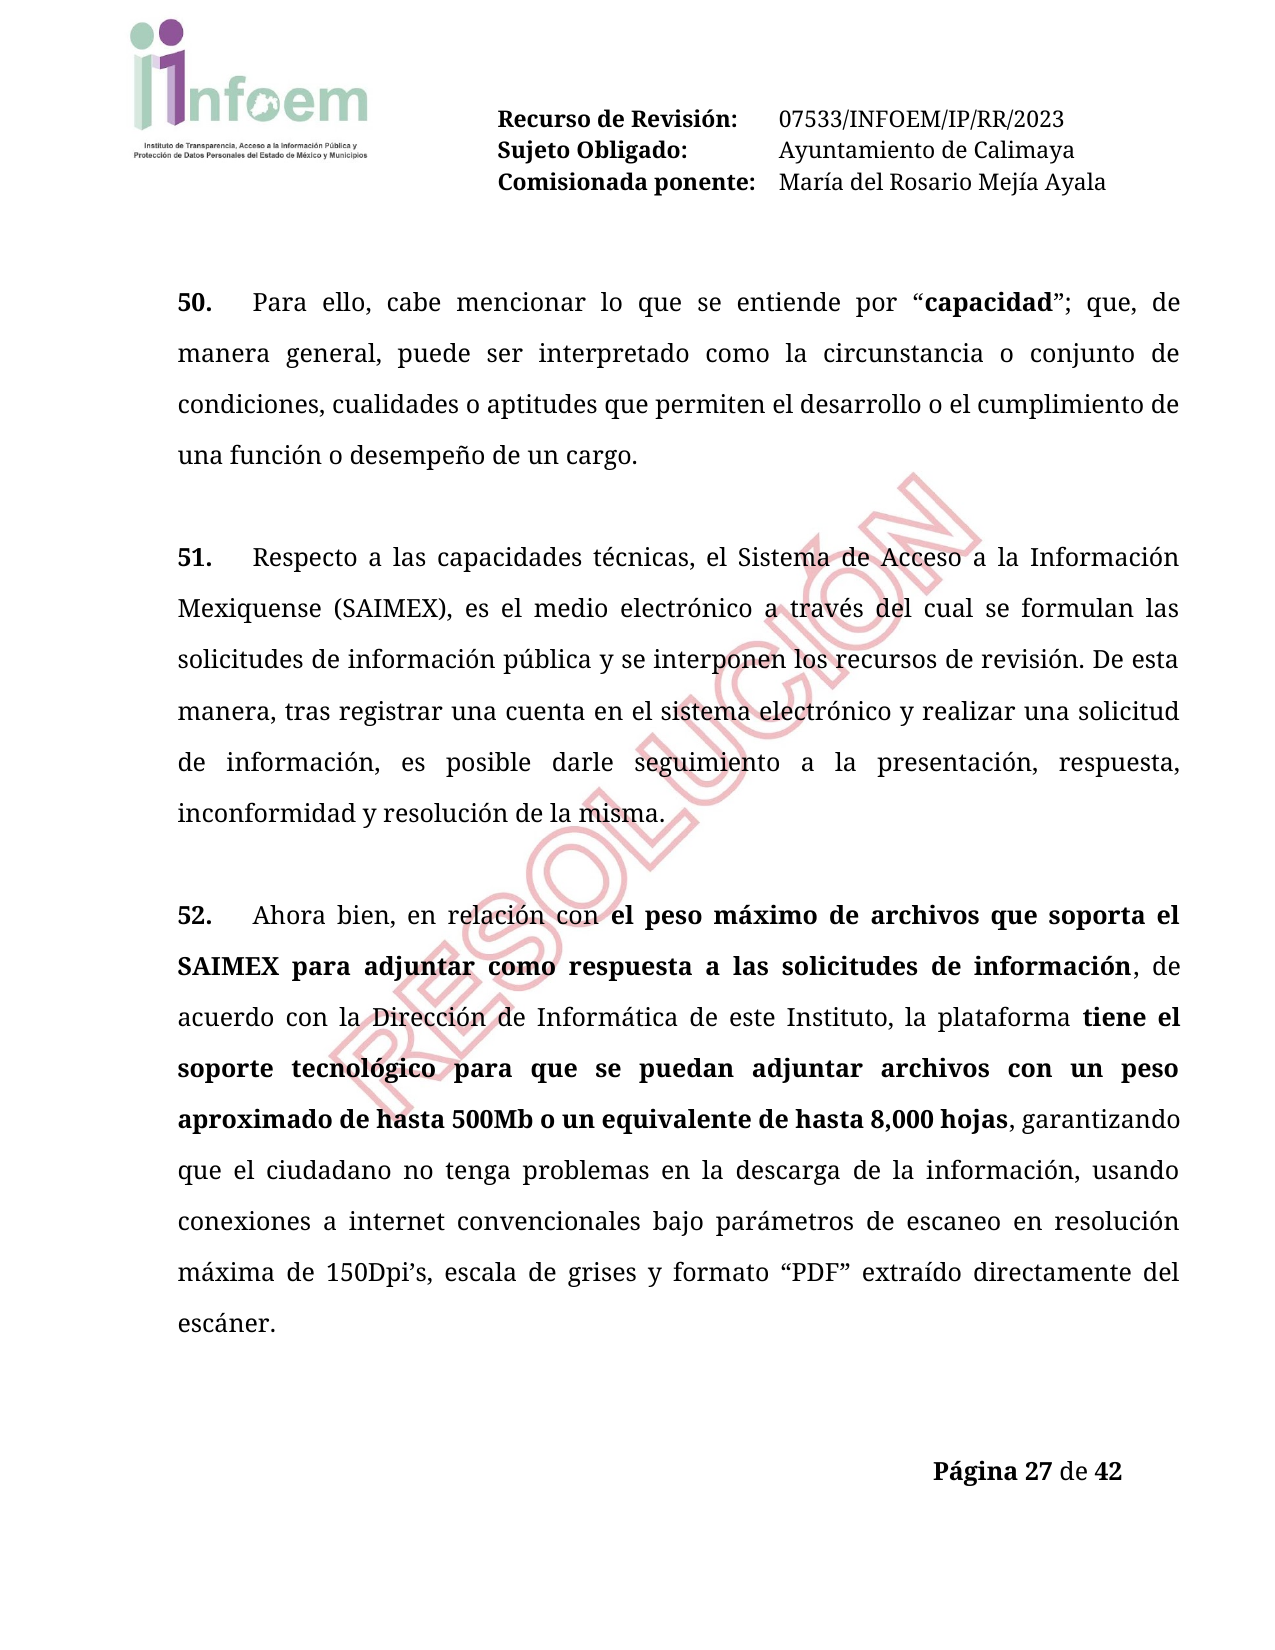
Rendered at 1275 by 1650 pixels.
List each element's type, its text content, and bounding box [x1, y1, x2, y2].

list Para ello, cabe mencionar lo que se entiende por “capacidad”; que, de manera general, puede ser interpretado como la circunstancia o conjunto de condiciones, cualidades o aptitudes que permiten el desarrollo o el cumplimiento de una función o desempeño de un cargo. [177, 285, 1181, 472]
picture [12, 0, 1266, 1591]
list Ahora bien, en relación con el peso máximo de archivos que soporta el SAIMEX para adjuntar como respuesta a las solicitudes de información, de acuerdo con la Dirección de Informática de este Instituto, la plataforma tiene el soporte tecnológico para que se puedan adjuntar archivos con un peso aproximado de hasta 500Mb o un equivalente de hasta 8,000 hojas, garantizando que el ciudadano no tenga problemas en la descarga de la información, usando conexiones a internet convencionales bajo parámetros de escaneo en resolución máxima de 150Dpi’s, escala de grises y formato “PDF” extraído directamente del escáner. [177, 897, 1181, 1340]
list Respecto a las capacidades técnicas, el Sistema de Acceso a la Información Mexiquense (SAIMEX), es el medio electrónico a través del cual se formulan las solicitudes de información pública y se interponen los recursos de revisión. De esta manera, tras registrar una cuenta en el sistema electrónico y realizar una solicitud de información, es posible darle seguimiento a la presentación, respuesta, inconformidad y resolución de la misma. [177, 540, 1181, 829]
